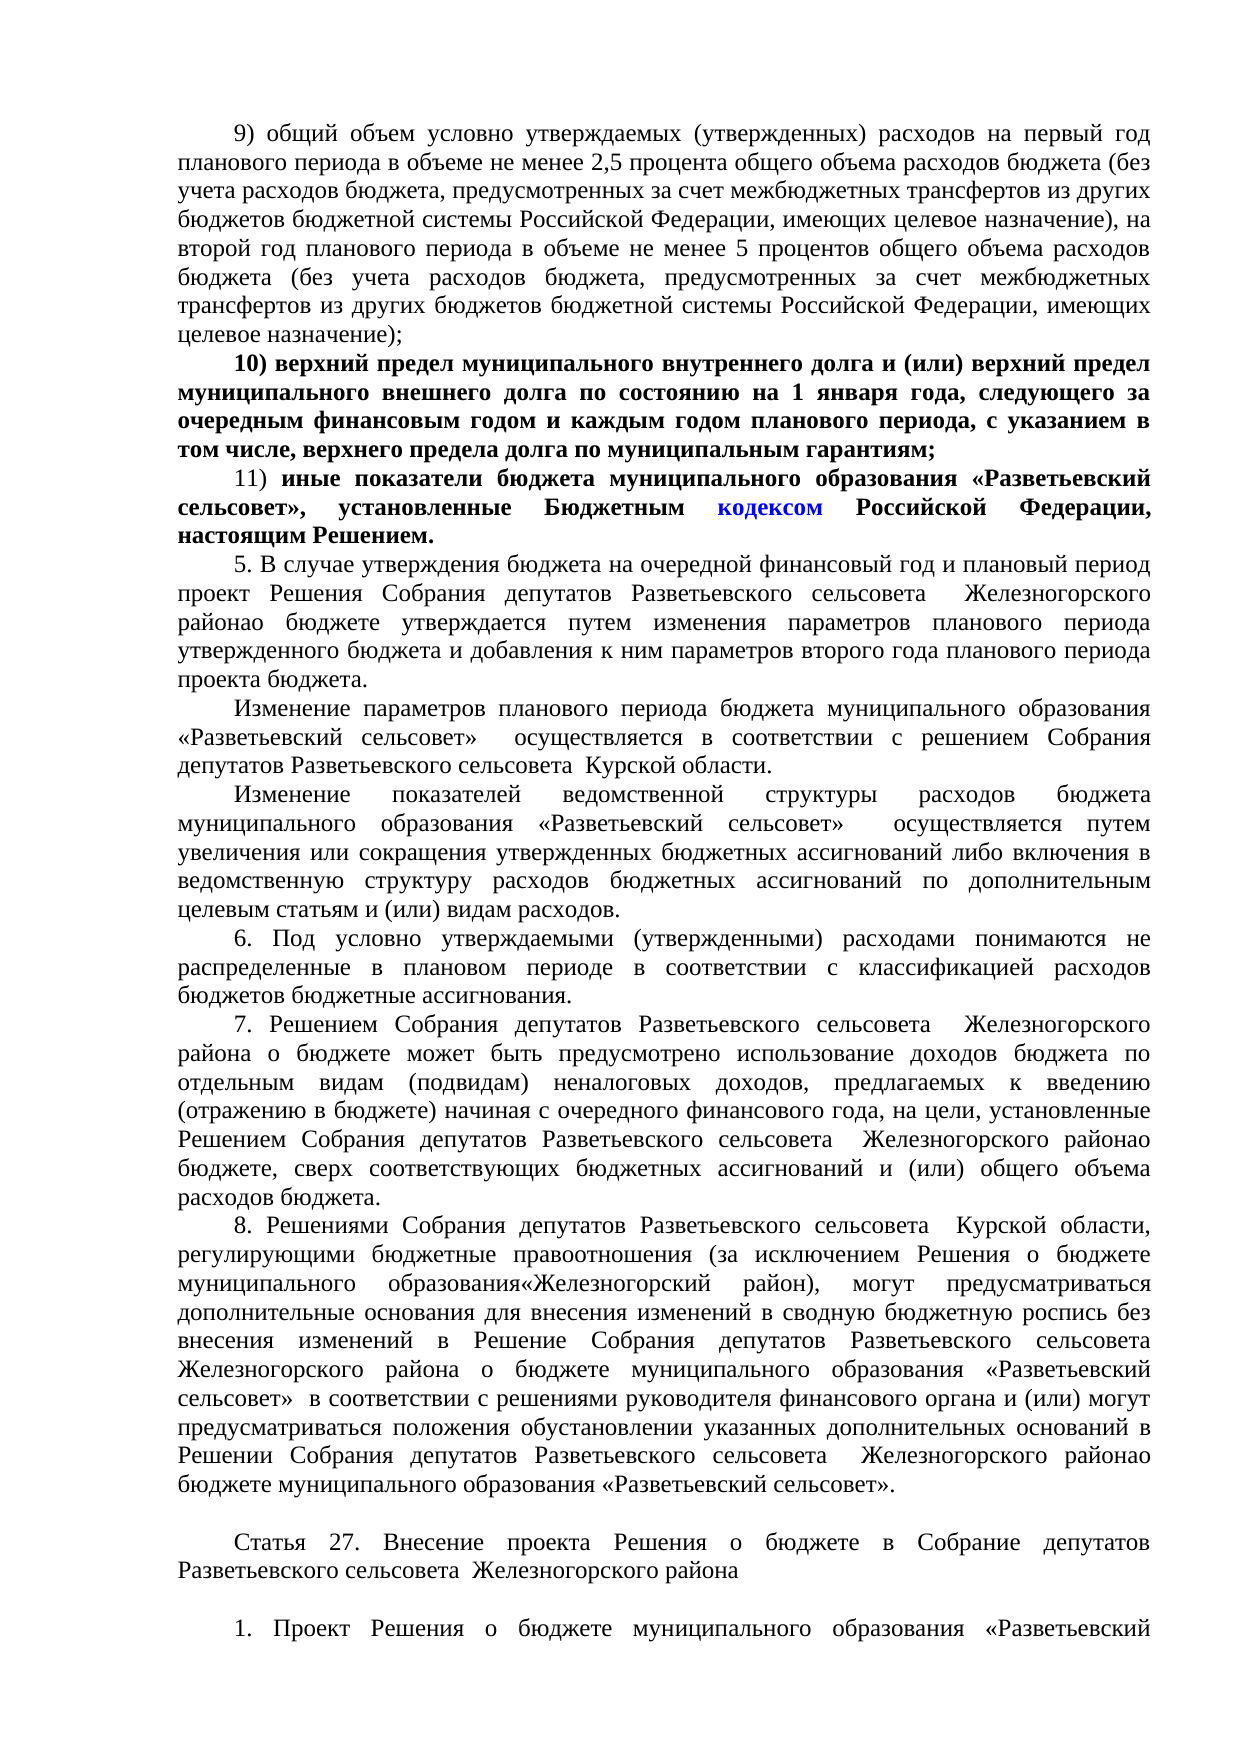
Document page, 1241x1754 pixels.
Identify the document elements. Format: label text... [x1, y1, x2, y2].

text Изменение показателей ведомственной структуры расходов бюджета муниципального образования «Разветьевский сельсовет» осуществляется путем увеличения или сокращения утвержденных бюджетных ассигнований либо включения в ведомственную структуру расходов бюджетных ассигнований по дополнительным целевым статьям и (или) видам расходов. [177, 779, 1152, 923]
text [177, 1613, 1152, 1642]
text 5. В случае утверждения бюджета на очередной финансовый год и плановый период проект Решения Собрания депутатов Разветьевского сельсовета Железногорского районао бюджете утверждается путем изменения параметров планового периода утвержденного бюджета и добавления к ним параметров второго года планового периода проекта бюджета. [177, 549, 1152, 693]
text Статья 27. Внесение проекта Решения о бюджете в Собрание депутатов Разветьевского сельсовета Железногорского района [177, 1527, 1152, 1584]
text 6. Под условно утверждаемыми (утвержденными) расходами понимаются не распределенные в плановом периоде в соответствии с классификацией расходов бюджетов бюджетные ассигнования. [177, 923, 1152, 1009]
text 7. Решением Собрания депутатов Разветьевского сельсовета Железногорского района о бюджете может быть предусмотрено использование доходов бюджета по отдельным видам (подвидам) неналоговых доходов, предлагаемых к введению (отражению в бюджете) начиная с очередного финансового года, на цели, установленные Решением Собрания депутатов Разветьевского сельсовета Железногорского районао бюджете, сверх соответствующих бюджетных ассигнований и (или) общего объема расходов бюджета. [177, 1009, 1152, 1211]
text 10) верхний предел муниципального внутреннего долга и (или) верхний предел муниципального внешнего долга по состоянию на 1 января года, следующего за очередным финансовым годом и каждым годом планового периода, с указанием в том числе, верхнего предела долга по муниципальным гарантиям; [177, 348, 1152, 463]
text Изменение параметров планового периода бюджета муниципального образования «Разветьевский сельсовет» осуществляется в соответствии с решением Собрания депутатов Разветьевского сельсовета Курской области. [177, 693, 1152, 779]
text 9) общий объем условно утверждаемых (утвержденных) расходов на первый год планового периода в объеме не менее 2,5 процента общего объема расходов бюджета (без учета расходов бюджета, предусмотренных за счет межбюджетных трансфертов из других бюджетов бюджетной системы Российской Федерации, имеющих целевое назначение), на второй год планового периода в объеме не менее 5 процентов общего объема расходов бюджета (без учета расходов бюджета, предусмотренных за счет межбюджетных трансфертов из других бюджетов бюджетной системы Российской Федерации, имеющих целевое назначение); [177, 118, 1152, 348]
text 8. Решениями Собрания депутатов Разветьевского сельсовета Курской области, регулирующими бюджетные правоотношения (за исключением Решения о бюджете муниципального образования«Железногорский район), могут предусматриваться дополнительные основания для внесения изменений в сводную бюджетную роспись без внесения изменений в Решение Собрания депутатов Разветьевского сельсовета Железногорского района о бюджете муниципального образования «Разветьевский сельсовет» в соответствии с решениями руководителя финансового органа и (или) могут предусматриваться положения обустановлении указанных дополнительных оснований в Решении Собрания депутатов Разветьевского сельсовета Железногорского районао бюджете муниципального образования «Разветьевский сельсовет». [177, 1211, 1152, 1498]
text 11) иные показатели бюджета муниципального образования «Разветьевский сельсовет», установленные Бюджетным кодексом Российской Федерации, настоящим Решением. [177, 463, 1152, 549]
